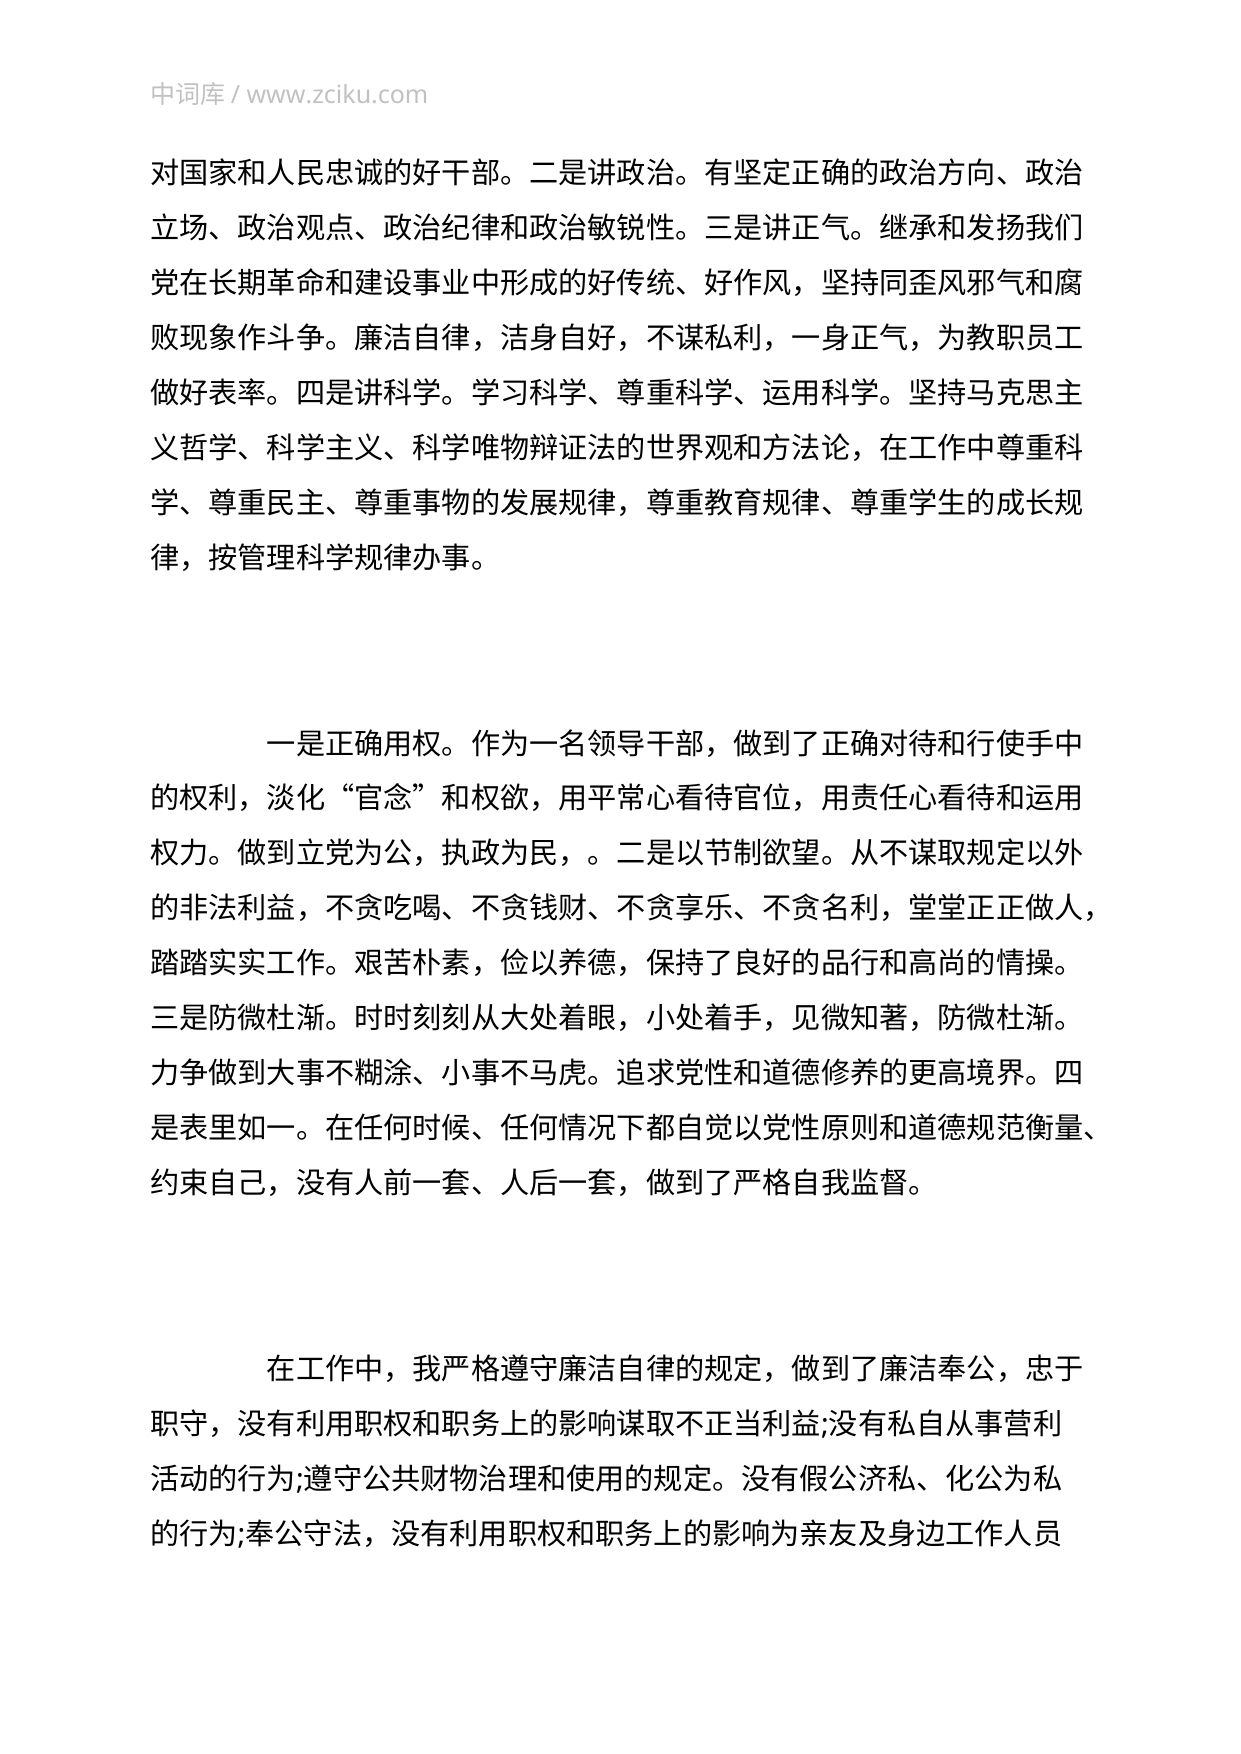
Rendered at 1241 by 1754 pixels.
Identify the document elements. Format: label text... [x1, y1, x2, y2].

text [150, 150, 1090, 577]
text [150, 1345, 1090, 1553]
text 一是正确用权。作为一名领导干部，做到了正确对待和行使手中的权利，淡化“官念”和权欲，用平常心看待官位，用责任心看待和运用权力。做到立党为公，执政为民，。二是以节制欲望。从不谋取规定以外的非法利益，不贪吃喝、不贪钱财、不贪享乐、不贪名利，堂堂正正做人，踏踏实实工作。艰苦朴素，俭以养德，保持了良好的品行和高尚的情操。三是防微杜渐。时时刻刻从大处着眼，小处着手，见微知著，防微杜渐。力争做到大事不糊涂、小事不马虎。追求党性和道德修养的更高境界。四是表里如一。在任何时候、任何情况下都自觉以党性原则和道德规范衡量、约束自己，没有人前一套、人后一套，做到了严格自我监督。 [150, 720, 1090, 1202]
